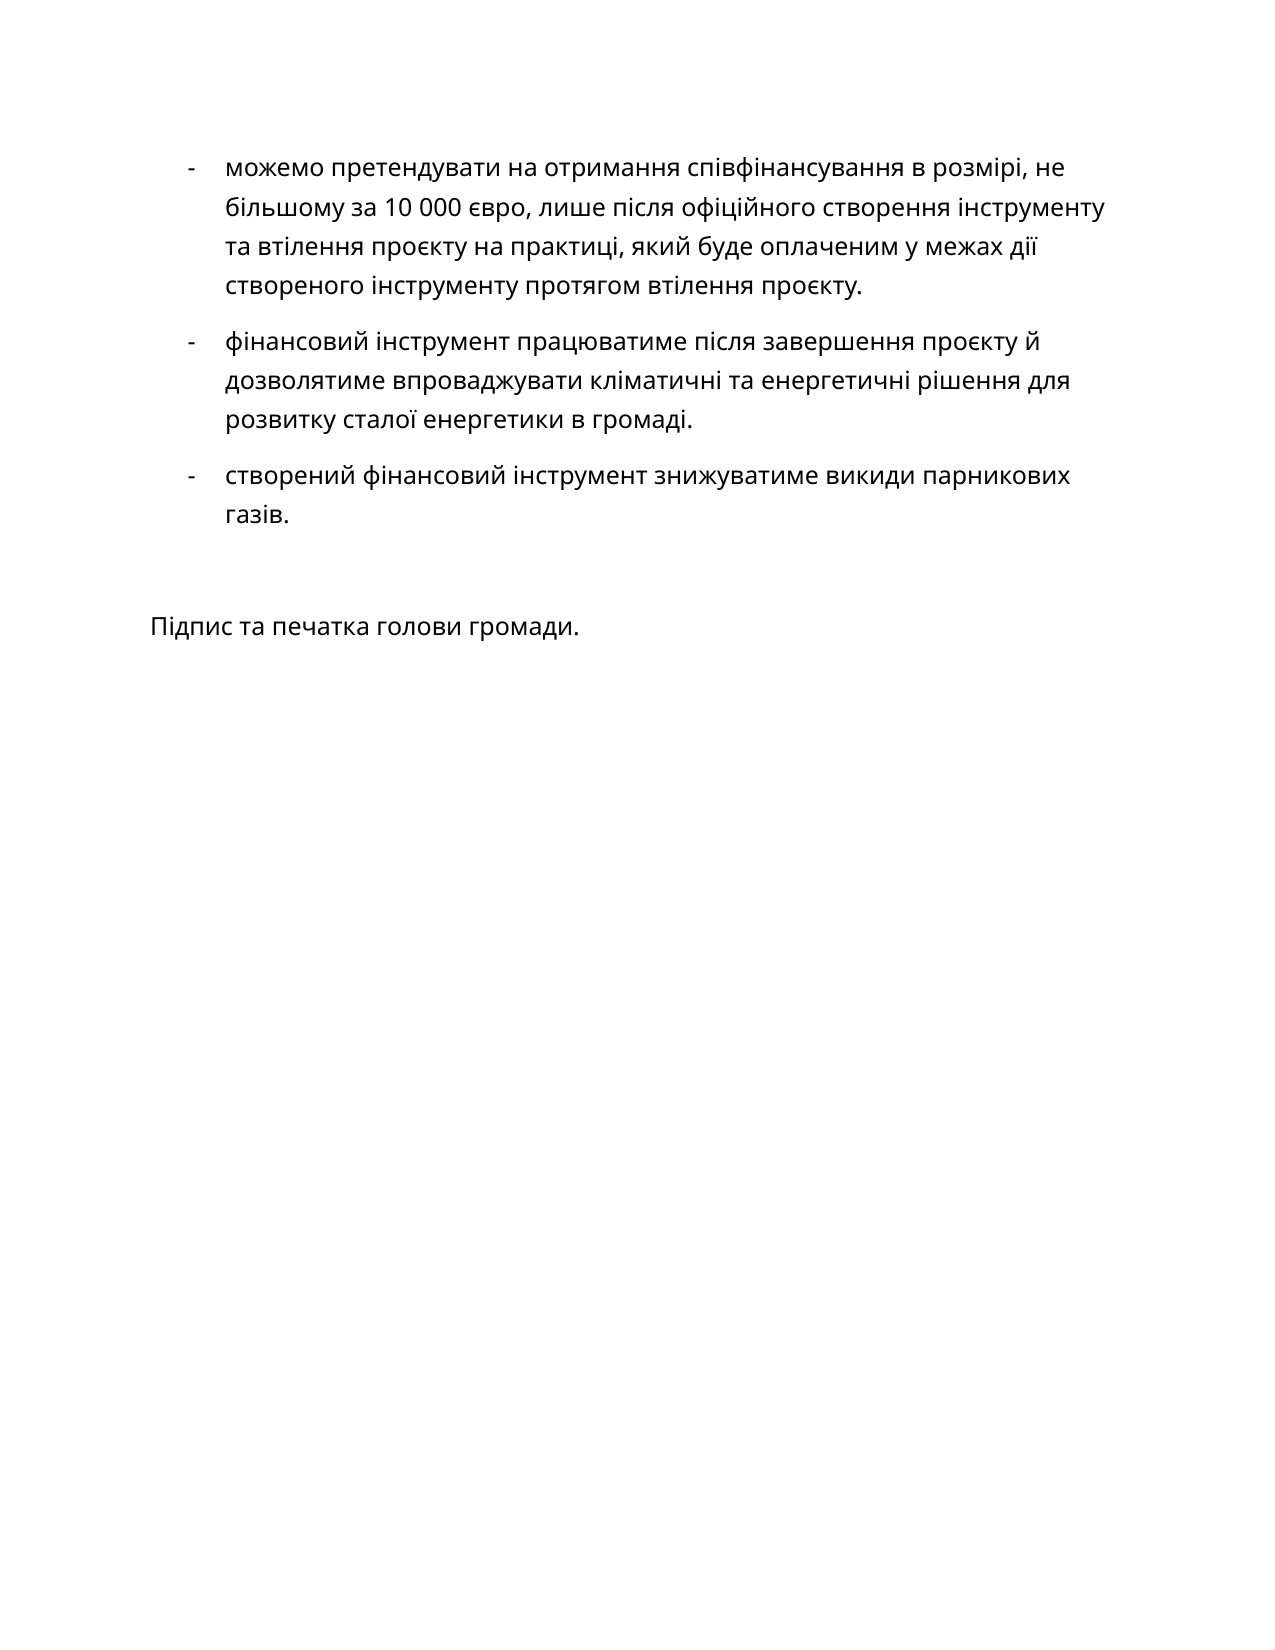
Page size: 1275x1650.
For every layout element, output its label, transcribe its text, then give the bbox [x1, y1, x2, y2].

list фінансовий інструмент працюватиме після завершення проєкту й дозволятиме впроваджувати кліматичні та енергетичні рішення для розвитку сталої енергетики в громаді. [187, 323, 1125, 436]
text Підпис та печатка голови громади. [150, 608, 1125, 642]
list можемо претендувати на отримання співфінансування в розмірі, не більшому за 10 000 євро, лише після офіційного створення інструменту та втілення проєкту на практиці, який буде оплаченим у межах дії створеного інструменту протягом втілення проєкту. [187, 150, 1125, 302]
list створений фінансовий інструмент знижуватиме викиди парникових газів. [187, 457, 1125, 531]
